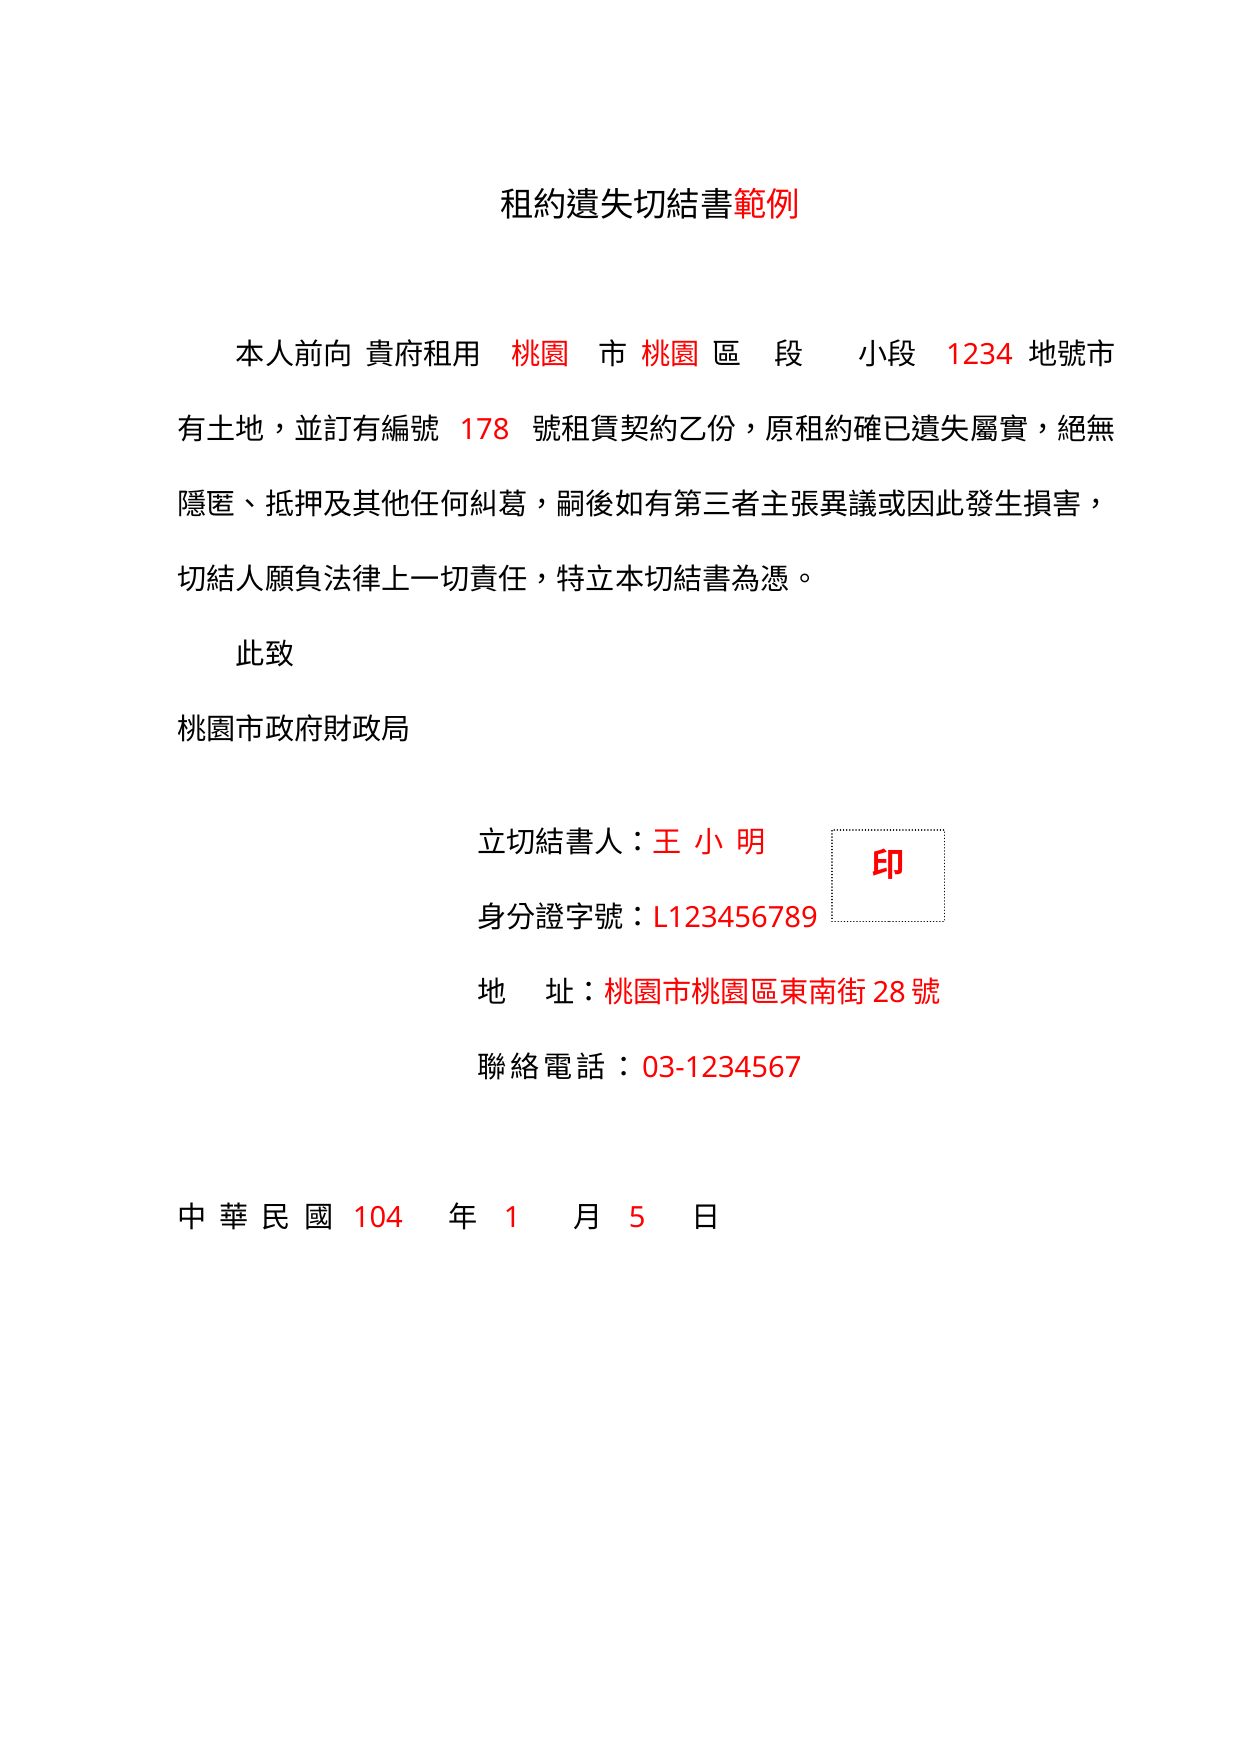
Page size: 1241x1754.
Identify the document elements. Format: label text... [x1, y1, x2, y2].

text 聯絡電話：03-1234567 [477, 1027, 1122, 1102]
text 此致 [177, 614, 1122, 689]
text 身分證字號：L123456789 [477, 877, 1122, 952]
text 本人前向 貴府租用 桃園 市 桃園 區 段 小段 1234 地號市有土地，並訂有編號 178 號租賃契約乙份，原租約確已遺失屬實，絕無隱匿、抵押及其他任何糾葛，嗣後如有第三者主張異議或因此發生損害，切結人願負法律上一切責任，特立本切結書為憑。 [177, 314, 1122, 614]
text 中 華 民 國 104 年 1 月 5 日 [177, 1177, 1122, 1252]
text 租約遺失切結書範例 [177, 164, 1122, 239]
text 立切結書人：王 小 明 [477, 802, 1122, 877]
text 地 址：桃園市桃園區東南街28號 [477, 952, 1122, 1027]
text 桃園市政府財政局 [177, 689, 1122, 764]
